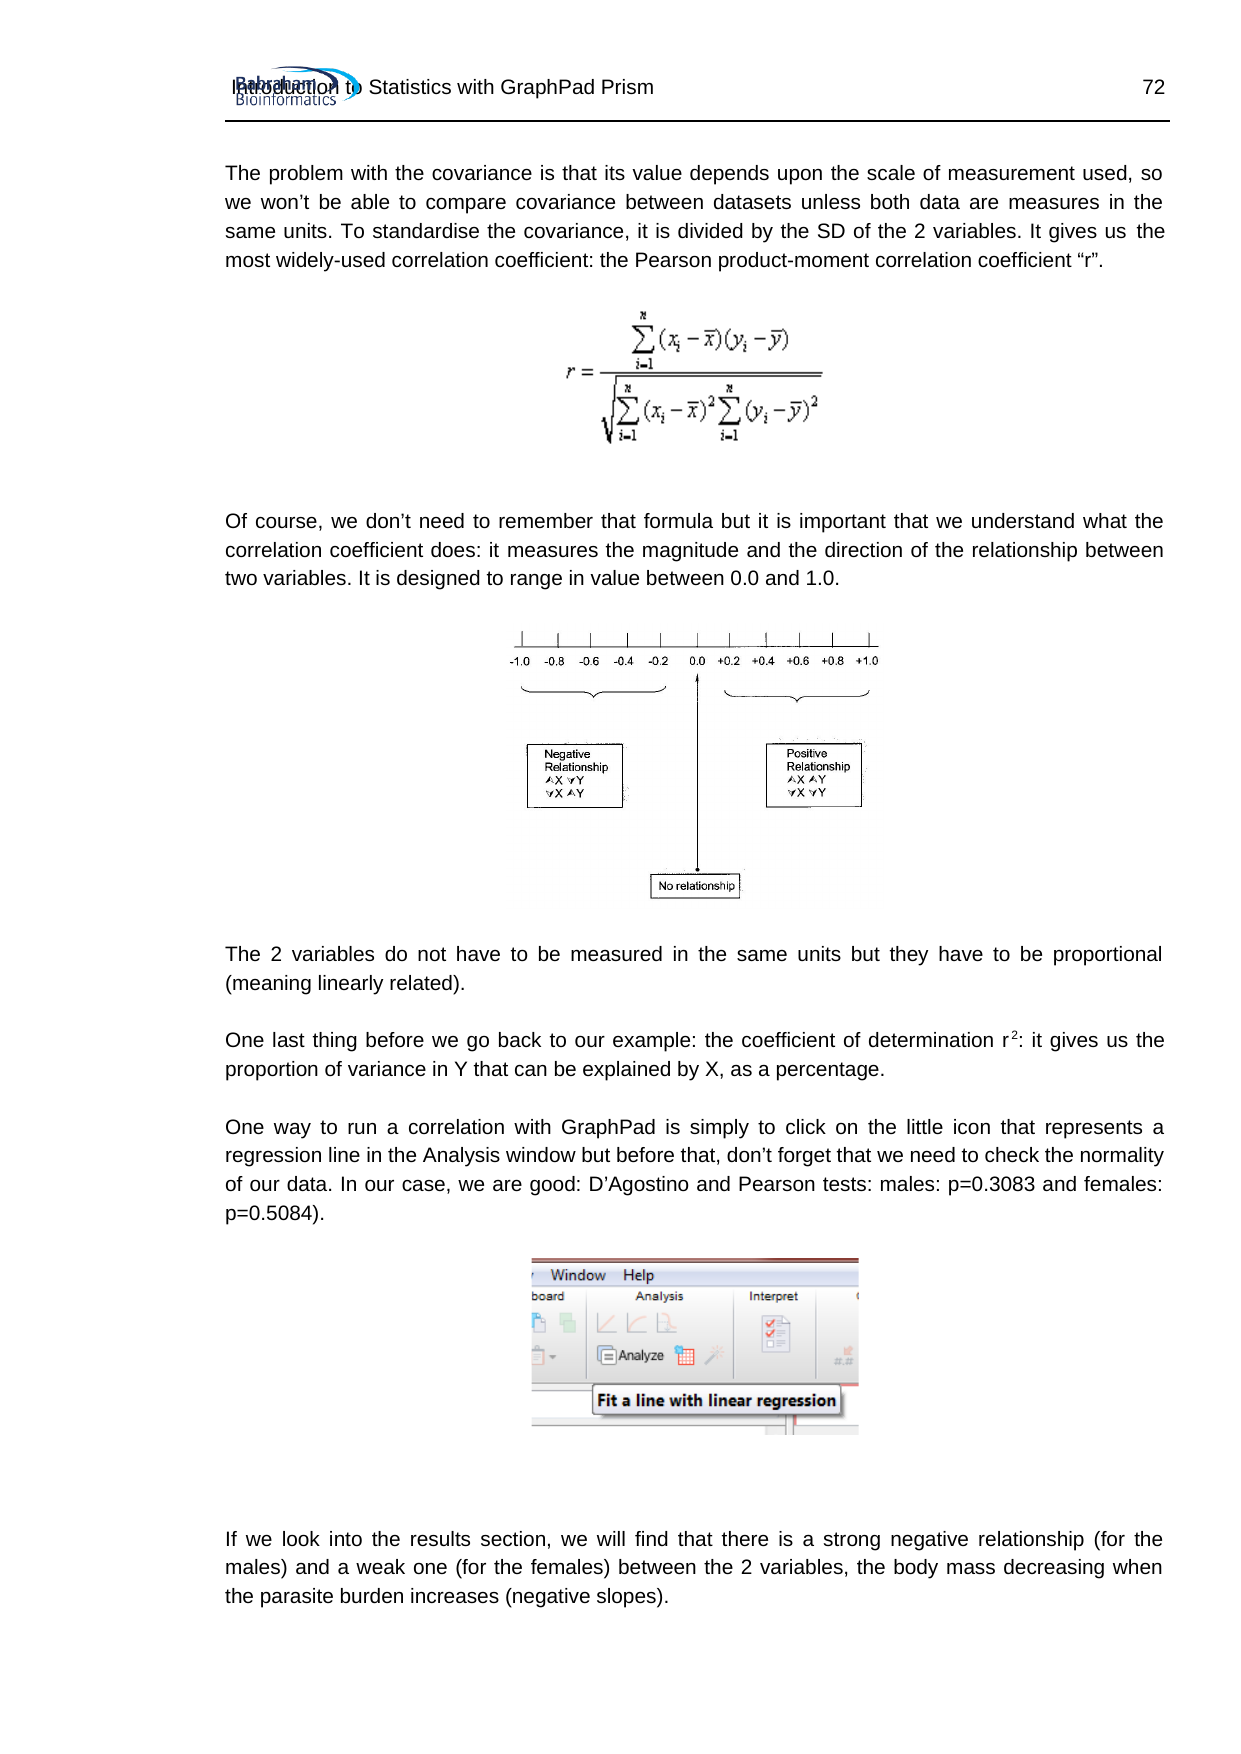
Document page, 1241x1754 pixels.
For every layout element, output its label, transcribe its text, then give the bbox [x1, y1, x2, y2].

text If we look into the results section, we will find that there is a strong negative relationship (for the males) and a weak one (for the females) between the 2 variables, the body mass decreasing when the parasite burden increases (negative slopes). [225, 1526, 1165, 1608]
text The 2 variables do not have to be measured in the same units but they have to be proportional (meaning linearly related). [225, 942, 1165, 995]
text One last thing before we go back to our example: the coefficient of determination r2: it gives us the proportion of variance in Y that can be explained by X, as a percentage. [225, 1028, 1165, 1081]
text One way to run a correlation with GraphPad is simply to click on the little icon that represents a regression line in the Analysis window but before that, don’t forget that we need to check the normality of our data. In our case, we are good: D’Agostino and Pearson tests: males: p=0.3083 and females: p=0.5084). [225, 1114, 1165, 1225]
picture [564, 305, 827, 447]
picture [531, 1258, 859, 1435]
picture [506, 623, 884, 909]
picture [228, 62, 362, 110]
text Of course, we don’t need to remember that formula but it is important that we understand what the correlation coefficient does: it measures the magnitude and the direction of the relationship between two variables. It is designed to range in value between 0.0 and 1.0. [225, 509, 1165, 590]
text The problem with the covariance is that its value depends upon the scale of measurement used, so we won’t be able to compare covariance between datasets unless both data are measures in the same units. To standardise the covariance, it is divided by the SD of the 2 variables. It gives us the most widely-used correlation coefficient: the Pearson product-moment correlation coefficient “r”. [225, 161, 1165, 271]
